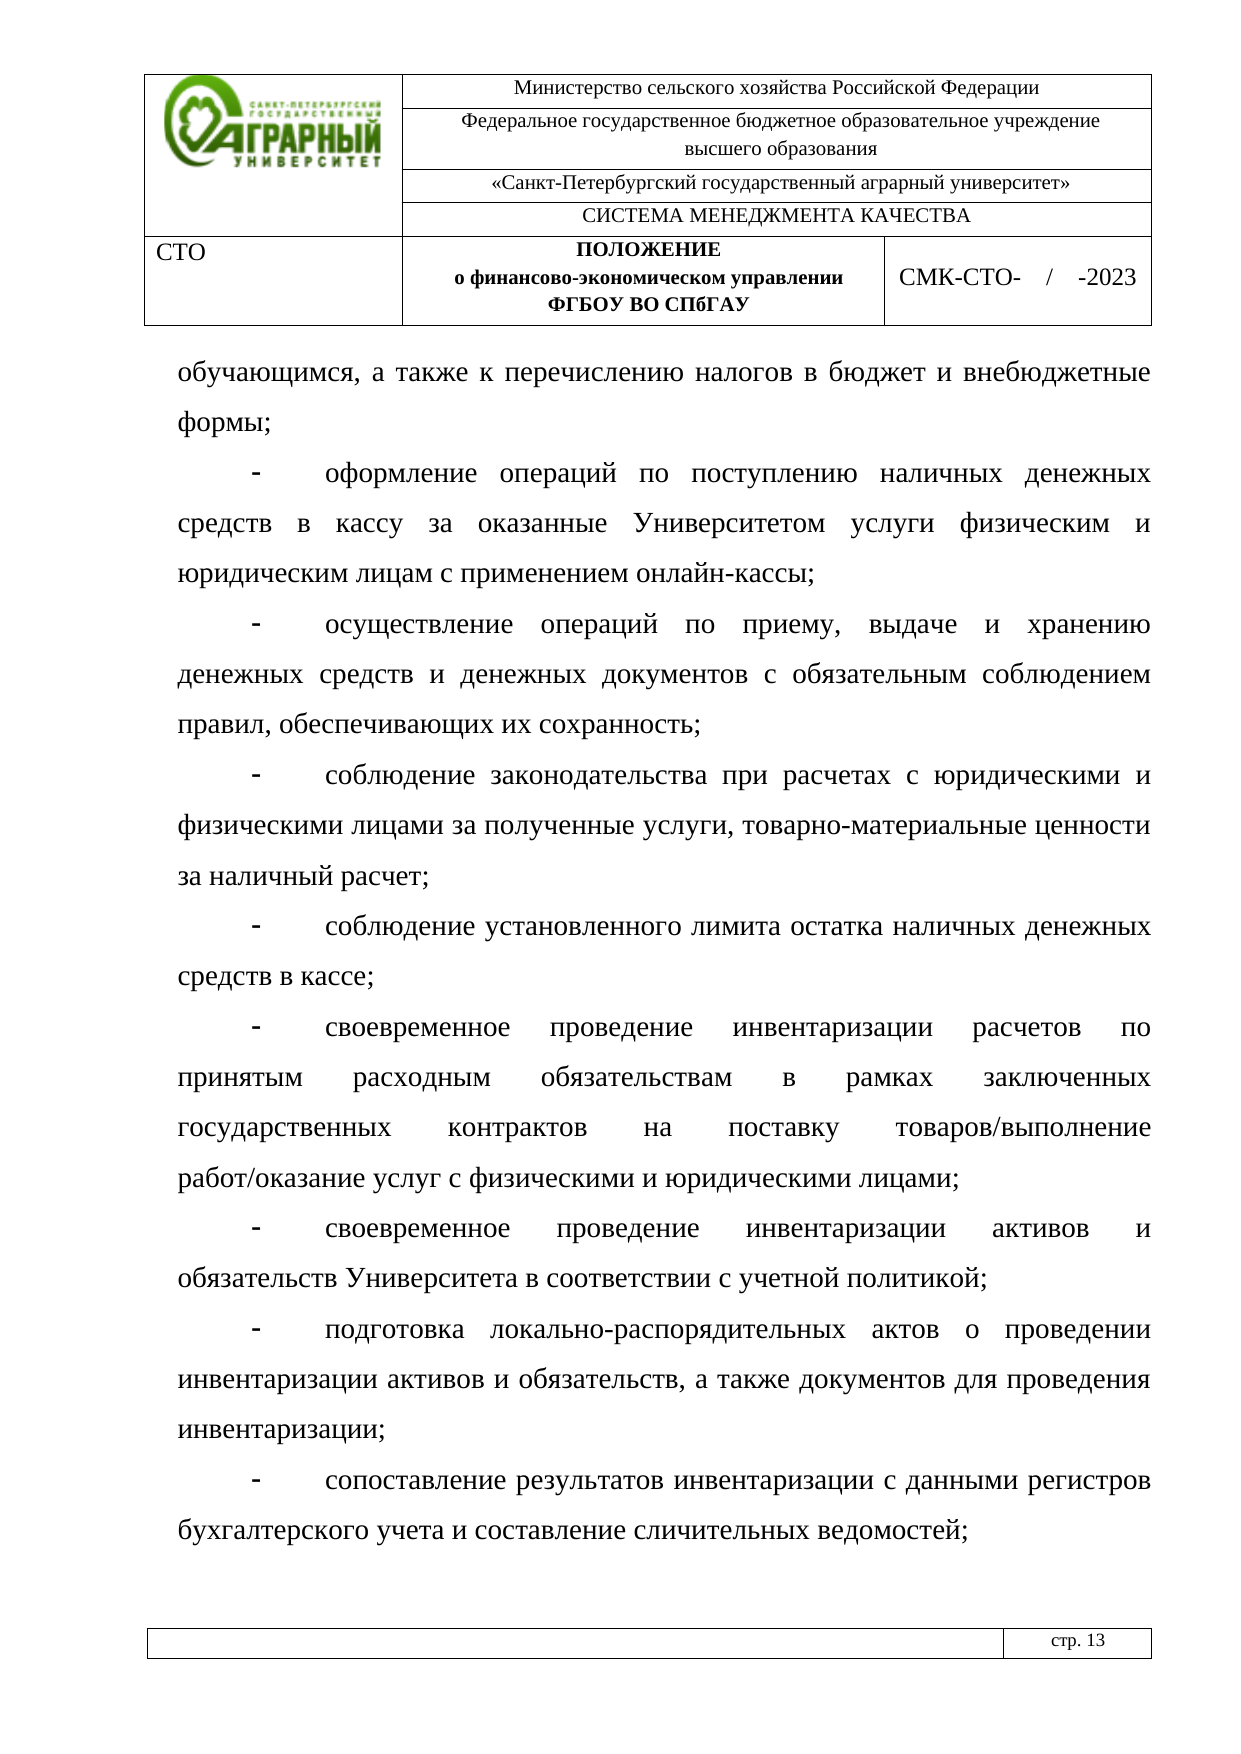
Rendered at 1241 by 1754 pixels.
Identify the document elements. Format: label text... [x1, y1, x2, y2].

list своевременное проведение инвентаризации активов и обязательств Университета в соответствии с учетной политикой; [177, 1210, 1152, 1294]
list соблюдение законодательства при расчетах с юридическими и физическими лицами за полученные услуги, товарно-материальные ценности за наличный расчет; [177, 757, 1152, 891]
list соблюдение установленного лимита остатка наличных денежных средств в кассе; [177, 908, 1152, 992]
picture [164, 75, 383, 169]
list осуществление операций по приему, выдаче и хранению денежных средств и денежных документов с обязательным соблюдением правил, обеспечивающих их сохранность; [177, 606, 1152, 740]
list своевременное проведение инвентаризации расчетов по принятым расходным обязательствам в рамках заключенных государственных контрактов на поставку товаров/выполнение работ/оказание услуг с физическими и юридическими лицами; [177, 1009, 1152, 1193]
list оформление операций по поступлению наличных денежных средств в кассу за оказанные Университетом услуги физическим и юридическим лицам с применением онлайн-кассы; [177, 455, 1152, 589]
list подготовка локально-распорядительных актов о проведении инвентаризации активов и обязательств, а также документов для проведения инвентаризации; [177, 1311, 1152, 1445]
list сопоставление результатов инвентаризации с данными регистров бухгалтерского учета и составление сличительных ведомостей; [177, 1462, 1152, 1546]
